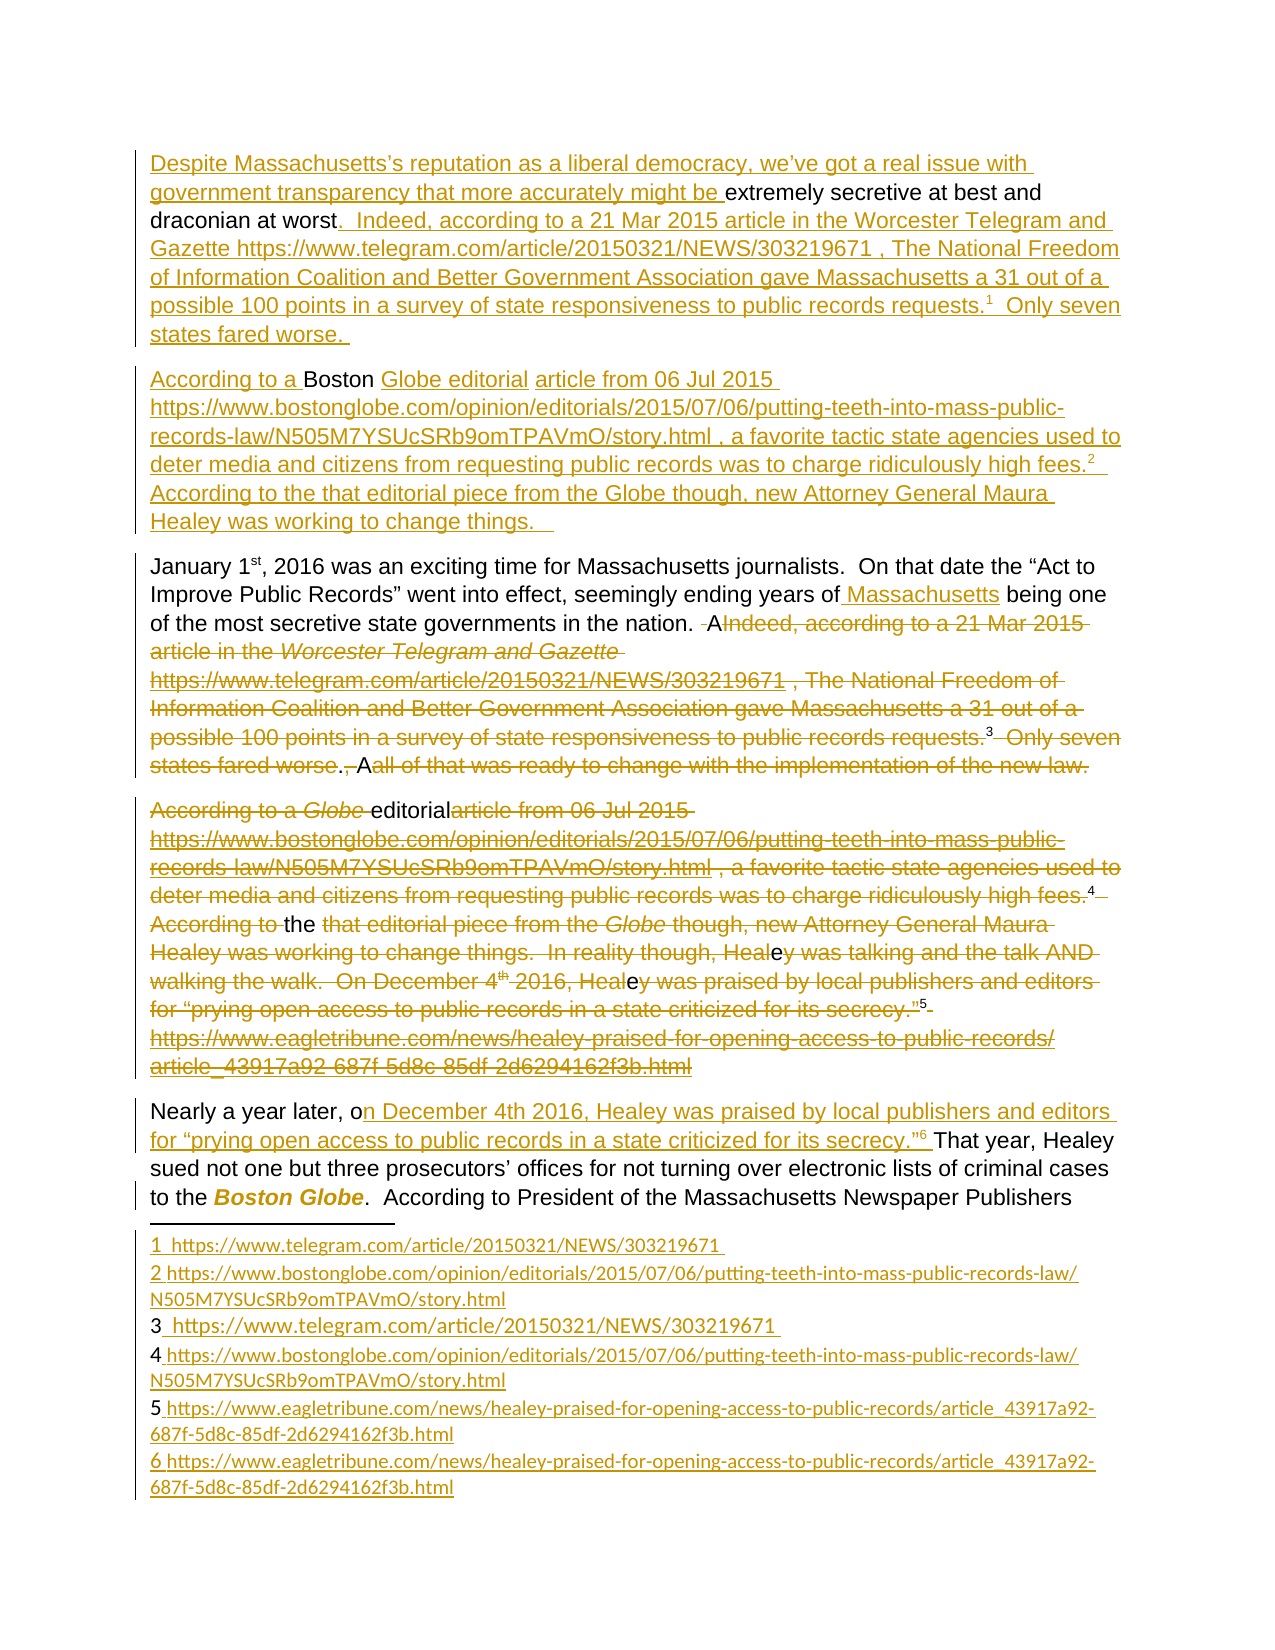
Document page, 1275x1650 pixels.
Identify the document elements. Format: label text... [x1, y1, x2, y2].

text January 1st, 2016 was an exciting time for Massachusetts journalists. On that date the “Act to Improve Public Records” went into effect, seemingly ending years of being one of the most secretive state governments in the nation. [150, 553, 1125, 778]
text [150, 1098, 1125, 1210]
text Boston [150, 366, 1125, 534]
text extremely secretive at best and draconian at worst [150, 150, 1125, 347]
